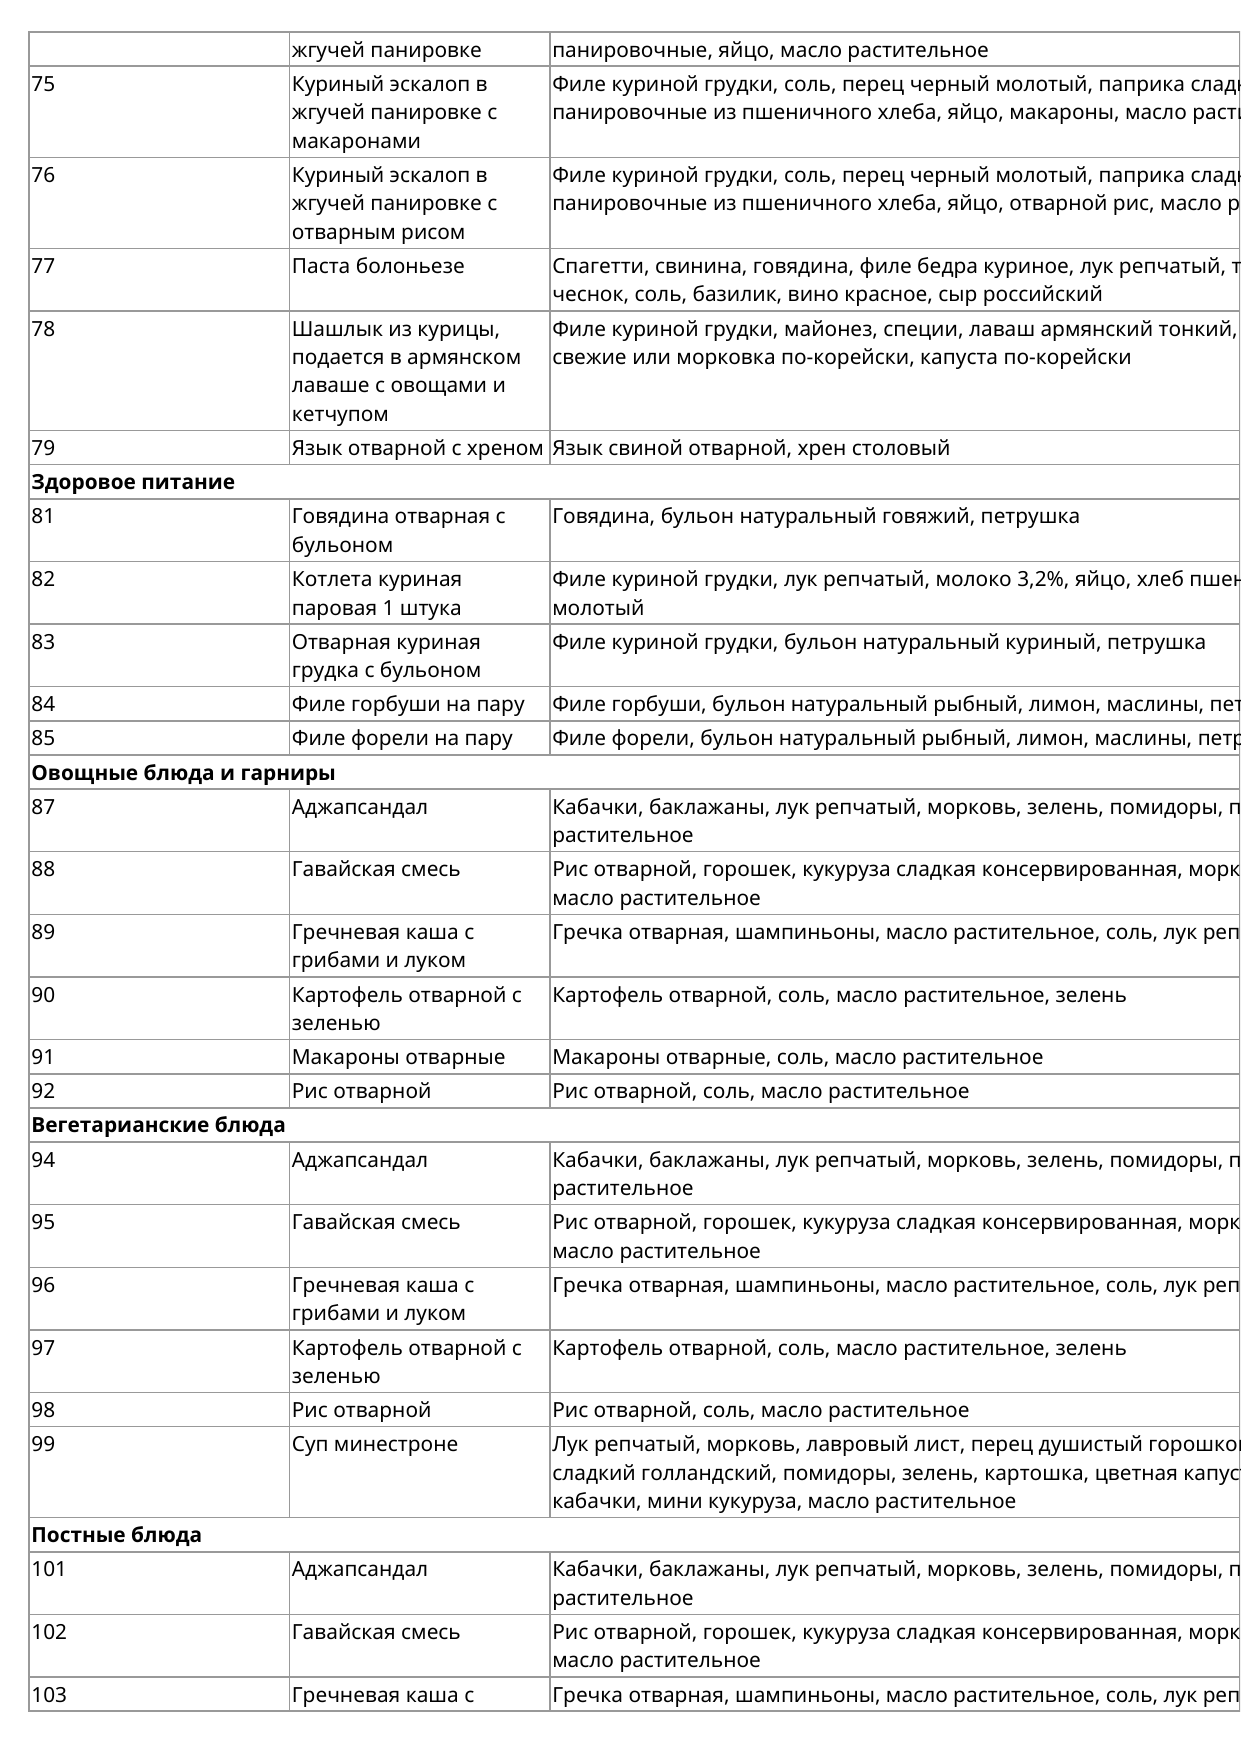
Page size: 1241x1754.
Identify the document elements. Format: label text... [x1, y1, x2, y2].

table_cell Филе куриной грудки, майонез, специи, лаваш армянский тонкий, помидоры свежие, огурцы свежие или морковка по-корейски, капуста по-корейски [551, 312, 1239, 429]
table_cell 74 [30, 33, 289, 65]
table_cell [551, 1427, 1239, 1517]
table_cell Рис отварной [290, 1393, 549, 1426]
table_cell Паста болоньезе [290, 249, 549, 310]
table_cell Макароны отварные [290, 1040, 549, 1073]
table_cell Язык свиной отварной, хрен столовый [551, 431, 1239, 464]
table_cell Филе горбуши на пару [290, 687, 549, 720]
table_cell Аджапсандал [290, 790, 549, 851]
table_cell Гавайская смесь [290, 1205, 549, 1266]
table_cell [290, 1678, 549, 1710]
table_cell 81 [30, 500, 289, 561]
table_cell Рис отварной [290, 1075, 549, 1107]
table_cell 79 [30, 431, 289, 464]
table_cell 82 [30, 562, 289, 623]
table_cell Куриный эскалоп в жгучей панировке с макаронами [290, 67, 549, 156]
table_cell Аджапсандал [290, 1143, 549, 1204]
table_cell Кабачки, баклажаны, лук репчатый, морковь, зелень, помидоры, перец сладкий, соль, масло растительное [551, 790, 1239, 851]
table_cell 102 [30, 1615, 289, 1676]
table_cell 90 [30, 978, 289, 1039]
table_cell 77 [30, 249, 289, 310]
table_cell 89 [30, 915, 289, 976]
table_cell Рис отварной, горошек, кукуруза сладкая консервированная, морковь, перец голландский сладкий, масло растительное [551, 852, 1239, 913]
table_cell Картофель отварной, соль, масло растительное, зелень [551, 978, 1239, 1039]
table_cell 101 [30, 1553, 289, 1613]
table_cell 95 [30, 1205, 289, 1266]
table_cell 96 [30, 1268, 289, 1329]
table_cell Спагетти, свинина, говядина, филе бедра куриное, лук репчатый, томаты, перец черный молотый, чеснок, соль, базилик, вино красное, сыр российский [551, 249, 1239, 310]
table_cell Гавайская смесь [290, 852, 549, 913]
table_cell Постные блюда [30, 1518, 1239, 1551]
table_cell 75 [30, 67, 289, 156]
table_cell Говядина, бульон натуральный говяжий, петрушка [551, 500, 1239, 561]
table_cell Рис отварной, горошек, кукуруза сладкая консервированная, морковь, перец голландский сладкий, масло растительное [551, 1205, 1239, 1266]
table_cell Гречневая каша с грибами и луком [290, 915, 549, 976]
table_cell Кабачки, баклажаны, лук репчатый, морковь, зелень, помидоры, перец сладкий, соль, масло растительное [551, 1143, 1239, 1204]
table_cell Филе форели на пару [290, 722, 549, 754]
table_cell Рис отварной, соль, масло растительное [551, 1393, 1239, 1426]
table_cell Куриный эскалоп в жгучей панировке с отварным рисом [290, 158, 549, 247]
table_cell Здоровое питание [30, 465, 1239, 498]
table_cell Филе куриной грудки, соль, перец черный молотый, паприка сладкая, паприка острая, сухари панировочные из пшеничного хлеба, яйцо, макароны, масло растительное [551, 67, 1239, 156]
table_cell 87 [30, 790, 289, 851]
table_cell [290, 33, 549, 65]
table_cell Отварная куриная грудка с бульоном [290, 625, 549, 686]
table_cell 78 [30, 312, 289, 429]
table_cell Котлета куриная паровая 1 штука [290, 562, 549, 623]
table_cell Суп минестроне [290, 1427, 549, 1517]
table_cell Вегетарианские блюда [30, 1109, 1239, 1141]
table_cell 85 [30, 722, 289, 754]
table_cell Картофель отварной, соль, масло растительное, зелень [551, 1331, 1239, 1392]
table_cell 98 [30, 1393, 289, 1426]
table_cell 92 [30, 1075, 289, 1107]
table_cell 83 [30, 625, 289, 686]
table_cell 88 [30, 852, 289, 913]
table_cell Картофель отварной с зеленью [290, 978, 549, 1039]
table_cell Гречка отварная, шампиньоны, масло растительное, соль, лук репчатый [551, 915, 1239, 976]
table_cell 91 [30, 1040, 289, 1073]
table_cell Язык отварной с хреном [290, 431, 549, 464]
table_cell Говядина отварная с бульоном [290, 500, 549, 561]
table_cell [551, 33, 1239, 65]
table_cell Филе горбуши, бульон натуральный рыбный, лимон, маслины, петрушка [551, 687, 1239, 720]
table_cell Филе куриной грудки, соль, перец черный молотый, паприка сладкая, паприка острая, сухари панировочные из пшеничного хлеба, яйцо, отварной рис, масло растительное [551, 158, 1239, 247]
table_cell Кабачки, баклажаны, лук репчатый, морковь, зелень, помидоры, перец сладкий, соль, масло растительное [551, 1553, 1239, 1613]
table_cell Картофель отварной с зеленью [290, 1331, 549, 1392]
table_cell 84 [30, 687, 289, 720]
table_cell 94 [30, 1143, 289, 1204]
table_cell 97 [30, 1331, 289, 1392]
table_cell Филе куриной грудки, лук репчатый, молоко 3,2%, яйцо, хлеб пшеничный, соль, перец черный молотый [551, 562, 1239, 623]
table_cell Макароны отварные, соль, масло растительное [551, 1040, 1239, 1073]
table_cell Гавайская смесь [290, 1615, 549, 1676]
table_cell Рис отварной, соль, масло растительное [551, 1075, 1239, 1107]
table_cell 103 [30, 1678, 289, 1710]
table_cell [551, 1678, 1239, 1710]
table_cell 76 [30, 158, 289, 247]
table_cell Филе форели, бульон натуральный рыбный, лимон, маслины, петрушка [551, 722, 1239, 754]
table_cell Аджапсандал [290, 1553, 549, 1613]
table_cell 99 [30, 1427, 289, 1517]
table_cell Филе куриной грудки, бульон натуральный куриный, петрушка [551, 625, 1239, 686]
table_cell Гречневая каша с грибами и луком [290, 1268, 549, 1329]
table_cell Рис отварной, горошек, кукуруза сладкая консервированная, морковь, перец голландский сладкий, масло растительное [551, 1615, 1239, 1676]
table_cell Гречка отварная, шампиньоны, масло растительное, соль, лук репчатый [551, 1268, 1239, 1329]
table_cell Шашлык из курицы, подается в армянском лаваше с овощами и кетчупом [290, 312, 549, 429]
table_cell Овощные блюда и гарниры [30, 756, 1239, 788]
